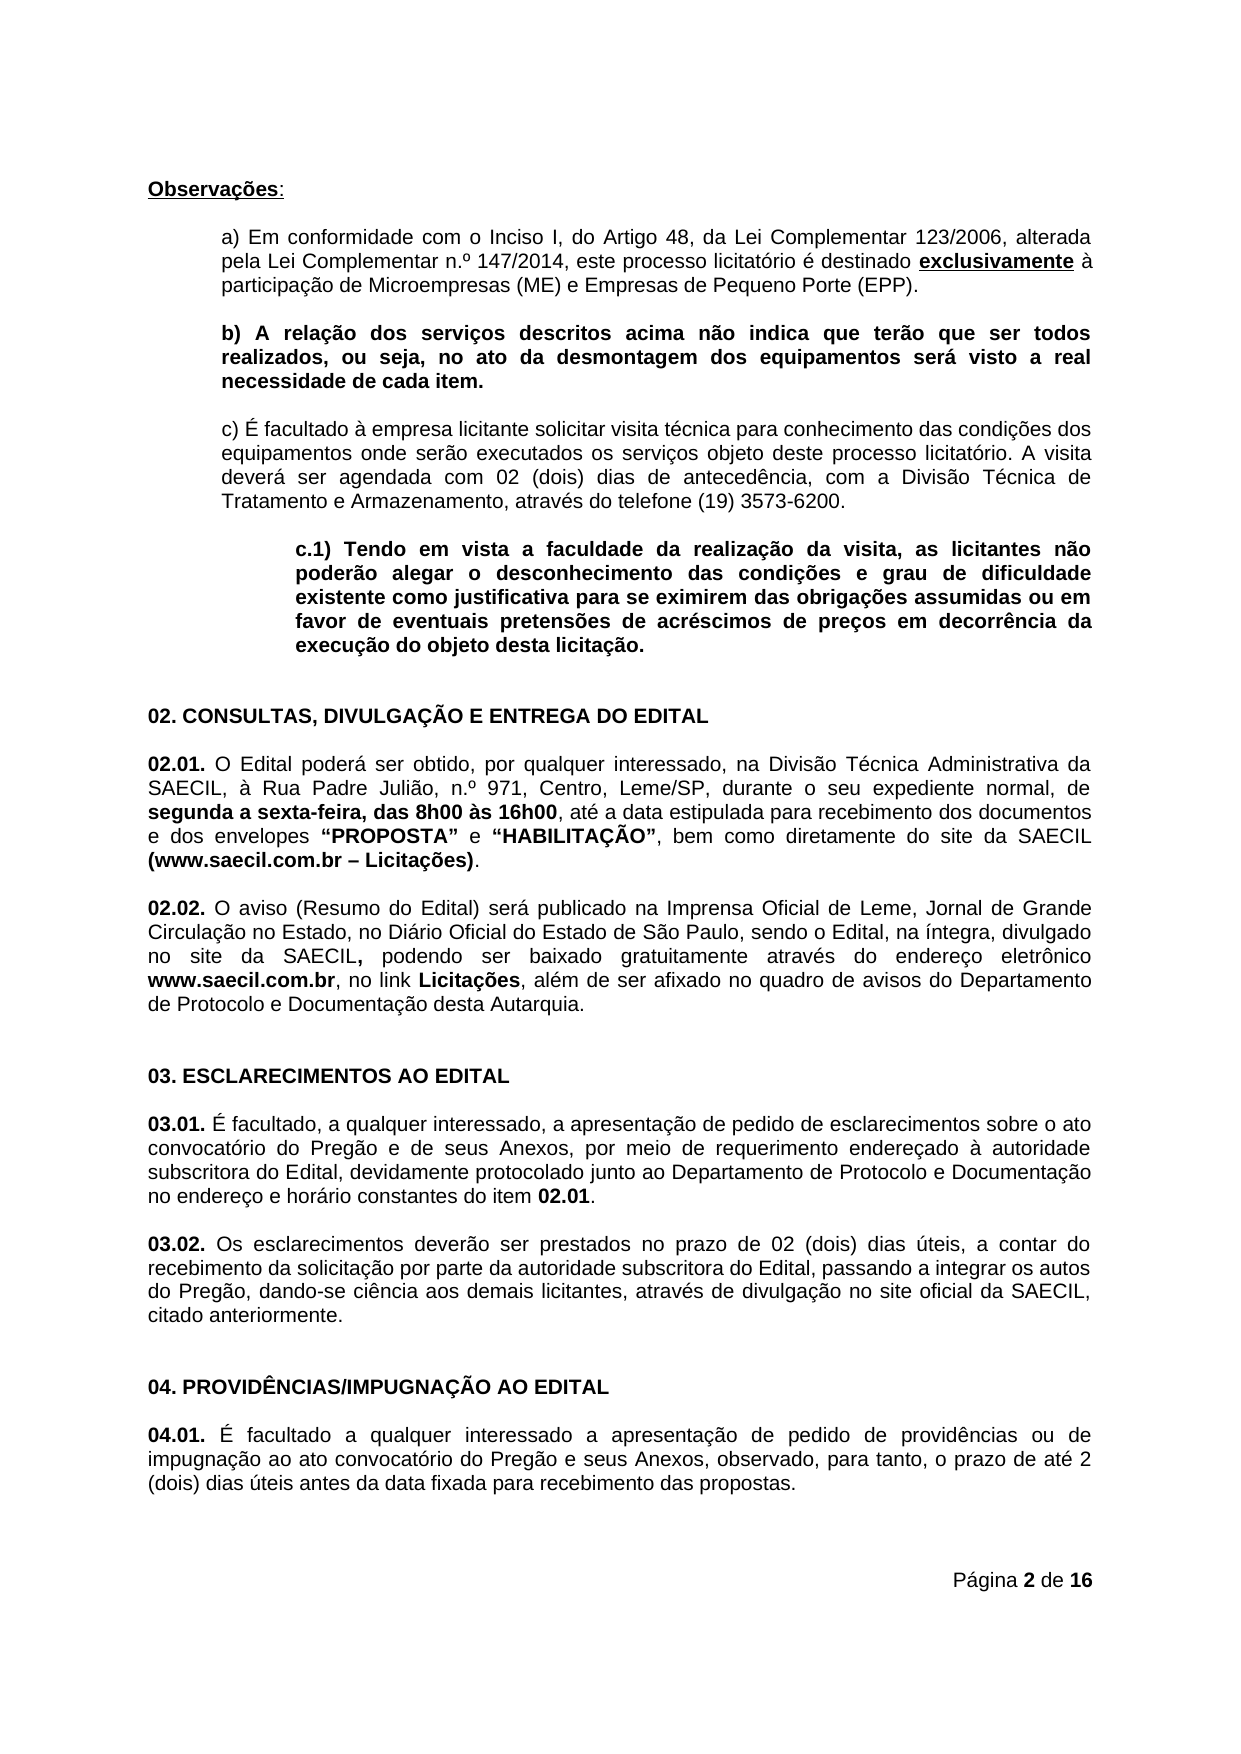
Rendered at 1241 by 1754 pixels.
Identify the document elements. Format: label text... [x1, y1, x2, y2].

text b) A relação dos serviços descritos acima não indica que terão que ser todos realizados, ou seja, no ato da desmontagem dos equipamentos será visto a real necessidade de cada item. [221, 321, 1092, 393]
text 02.02. O aviso (Resumo do Edital) será publicado na Imprensa Oficial de Leme, Jornal de Grande Circulação no Estado, no Diário Oficial do Estado de São Paulo, sendo o Edital, na íntegra, divulgado no site da SAECIL, podendo ser baixado gratuitamente através do endereço eletrônico www.saecil.com.br, no link Licitações, além de ser afixado no quadro de avisos do Departamento de Protocolo e Documentação desta Autarquia. [148, 896, 1092, 1016]
text 03.02. Os esclarecimentos deverão ser prestados no prazo de 02 (dois) dias úteis, a contar do recebimento da solicitação por parte da autoridade subscritora do Edital, passando a integrar os autos do Pregão, dando-se ciência aos demais licitantes, através de divulgação no site oficial da SAECIL, citado anteriormente. [148, 1231, 1092, 1327]
text c.1) Tendo em vista a faculdade da realização da visita, as licitantes não poderão alegar o desconhecimento das condições e grau de dificuldade existente como justificativa para se eximirem das obrigações assumidas ou em favor de eventuais pretensões de acréscimos de preços em decorrência da execução do objeto desta licitação. [295, 537, 1092, 656]
text 04. PROVIDÊNCIAS/IMPUGNAÇÃO AO EDITAL [148, 1375, 1092, 1399]
text 03.01. É facultado, a qualquer interessado, a apresentação de pedido de esclarecimentos sobre o ato convocatório do Pregão e de seus Anexos, por meio de requerimento endereçado à autoridade subscritora do Edital, devidamente protocolado junto ao Departamento de Protocolo e Documentação no endereço e horário constantes do item 02.01. [148, 1112, 1092, 1207]
text 04.01. É facultado a qualquer interessado a apresentação de pedido de providências ou de impugnação ao ato convocatório do Pregão e seus Anexos, observado, para tanto, o prazo de até 2 (dois) dias úteis antes da data fixada para recebimento das propostas. [148, 1423, 1092, 1495]
text a) Em conformidade com o Inciso I, do Artigo 48, da Lei Complementar 123/2006, alterada pela Lei Complementar n.º 147/2014, este processo licitatório é destinado exclusivamente à participação de Microempresas (ME) e Empresas de Pequeno Porte (EPP). [221, 225, 1092, 297]
text Observações: [148, 177, 1092, 201]
text 03. ESCLARECIMENTOS AO EDITAL [148, 1064, 1092, 1088]
text c) É facultado à empresa licitante solicitar visita técnica para conhecimento das condições dos equipamentos onde serão executados os serviços objeto deste processo licitatório. A visita deverá ser agendada com 02 (dois) dias de antecedência, com a Divisão Técnica de Tratamento e Armazenamento, através do telefone (19) 3573-6200. [221, 417, 1092, 513]
text 02. CONSULTAS, DIVULGAÇÃO E ENTREGA DO EDITAL [148, 704, 1092, 728]
text 02.01. O Edital poderá ser obtido, por qualquer interessado, na Divisão Técnica Administrativa da SAECIL, à Rua Padre Julião, n.º 971, Centro, Leme/SP, durante o seu expediente normal, de segunda a sexta-feira, das 8h00 às 16h00, até a data estipulada para recebimento dos documentos e dos envelopes “PROPOSTA” e “HABILITAÇÃO”, bem como diretamente do site da SAECIL (www.saecil.com.br – Licitações). [148, 752, 1092, 872]
